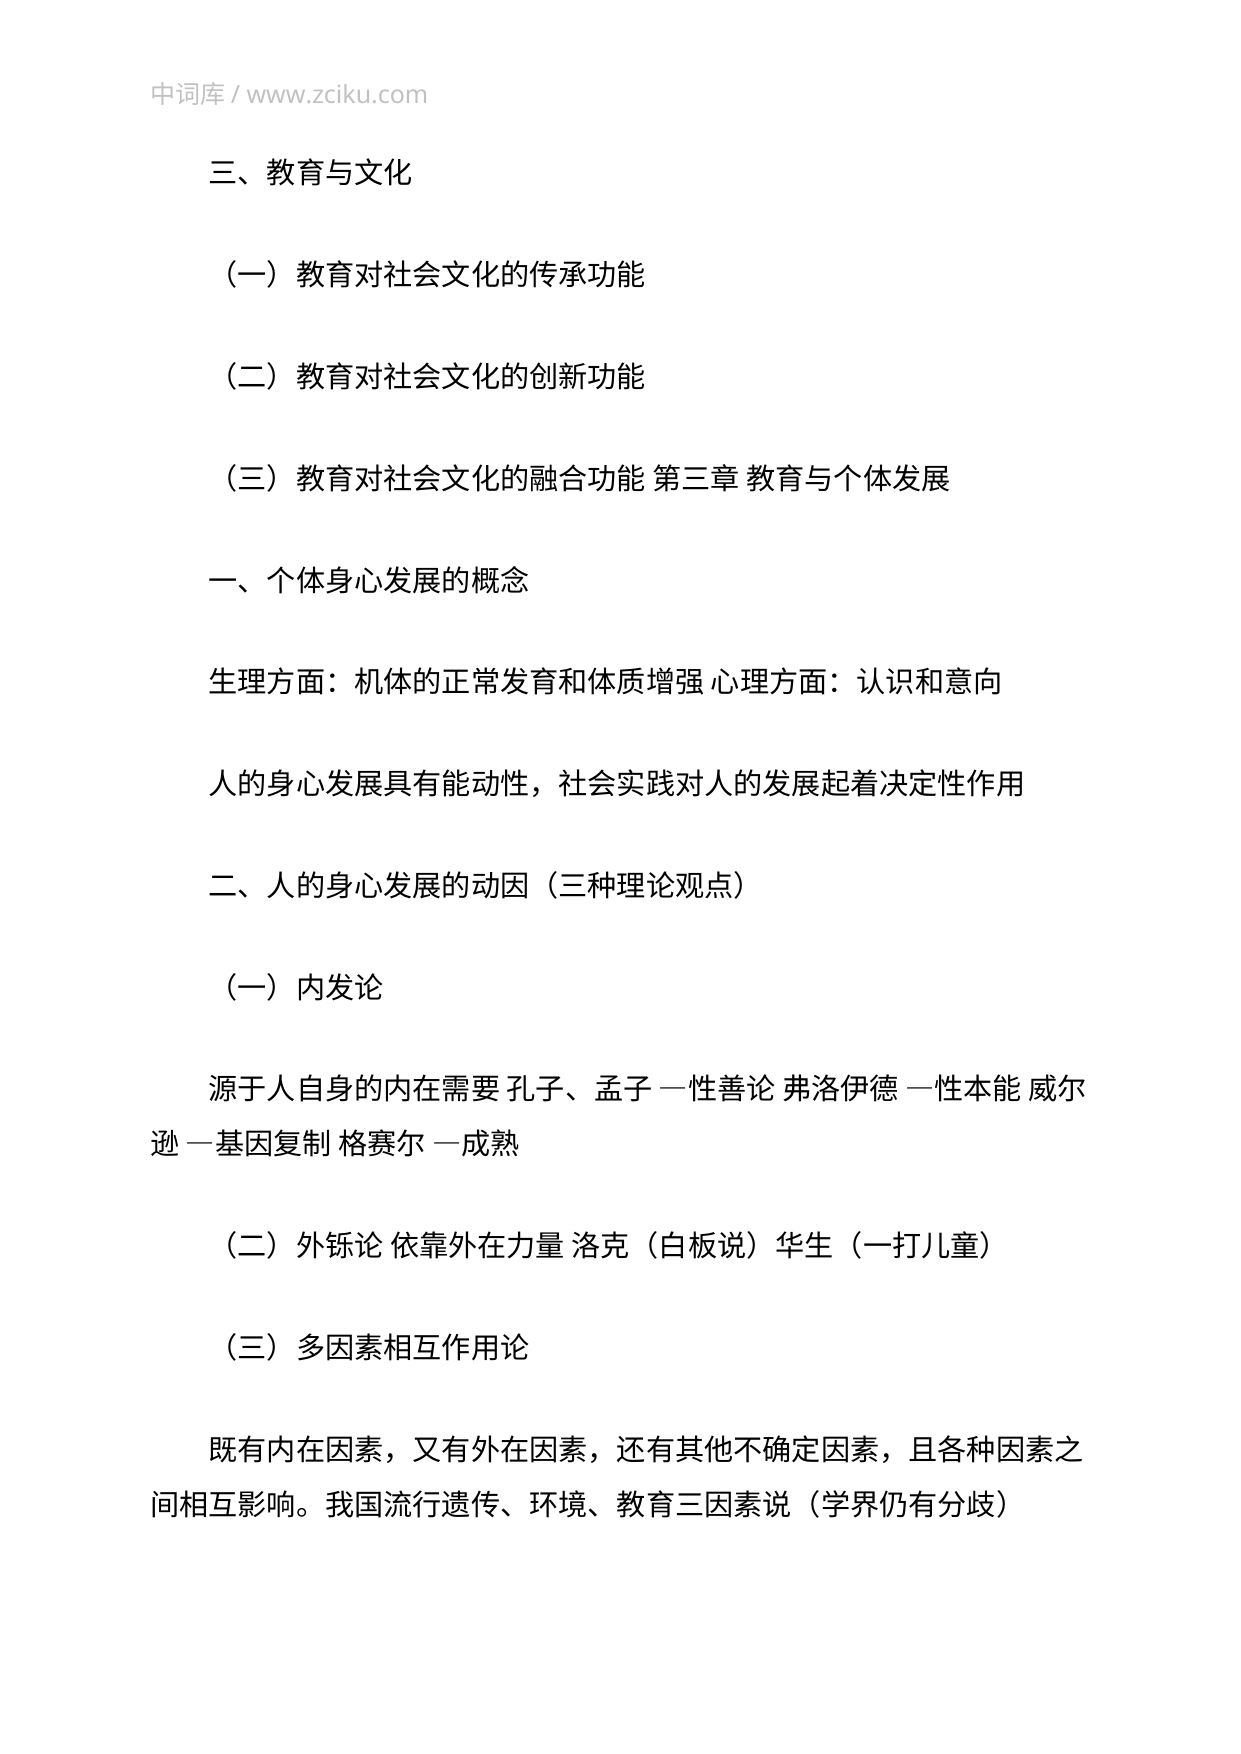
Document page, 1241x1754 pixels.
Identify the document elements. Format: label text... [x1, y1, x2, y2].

text 二、人的身心发展的动因（三种理论观点） [150, 862, 1090, 905]
text 人的身心发展具有能动性，社会实践对人的发展起着决定性作用 [150, 761, 1090, 803]
text 生理方面：机体的正常发育和体质增强 心理方面：认识和意向 [150, 659, 1090, 701]
text 一、个体身心发展的概念 [150, 557, 1090, 599]
text （三）多因素相互作用论 [150, 1324, 1090, 1367]
text （三）教育对社会文化的融合功能 第三章 教育与个体发展 [150, 455, 1090, 498]
text （一）内发论 [150, 964, 1090, 1006]
text 源于人自身的内在需要 孔子、孟子 —性善论 弗洛伊德 —性本能 威尔逊 —基因复制 格赛尔 —成熟 [150, 1066, 1090, 1163]
text 三、教育与文化 [150, 150, 1090, 192]
text 既有内在因素，又有外在因素，还有其他不确定因素，且各种因素之间相互影响。我国流行遗传、环境、教育三因素说（学界仍有分歧） [150, 1426, 1090, 1523]
text （二）教育对社会文化的创新功能 [150, 353, 1090, 396]
text （一）教育对社会文化的传承功能 [150, 252, 1090, 294]
text （二）外铄论 依靠外在力量 洛克（白板说）华生（一打儿童） [150, 1223, 1090, 1265]
